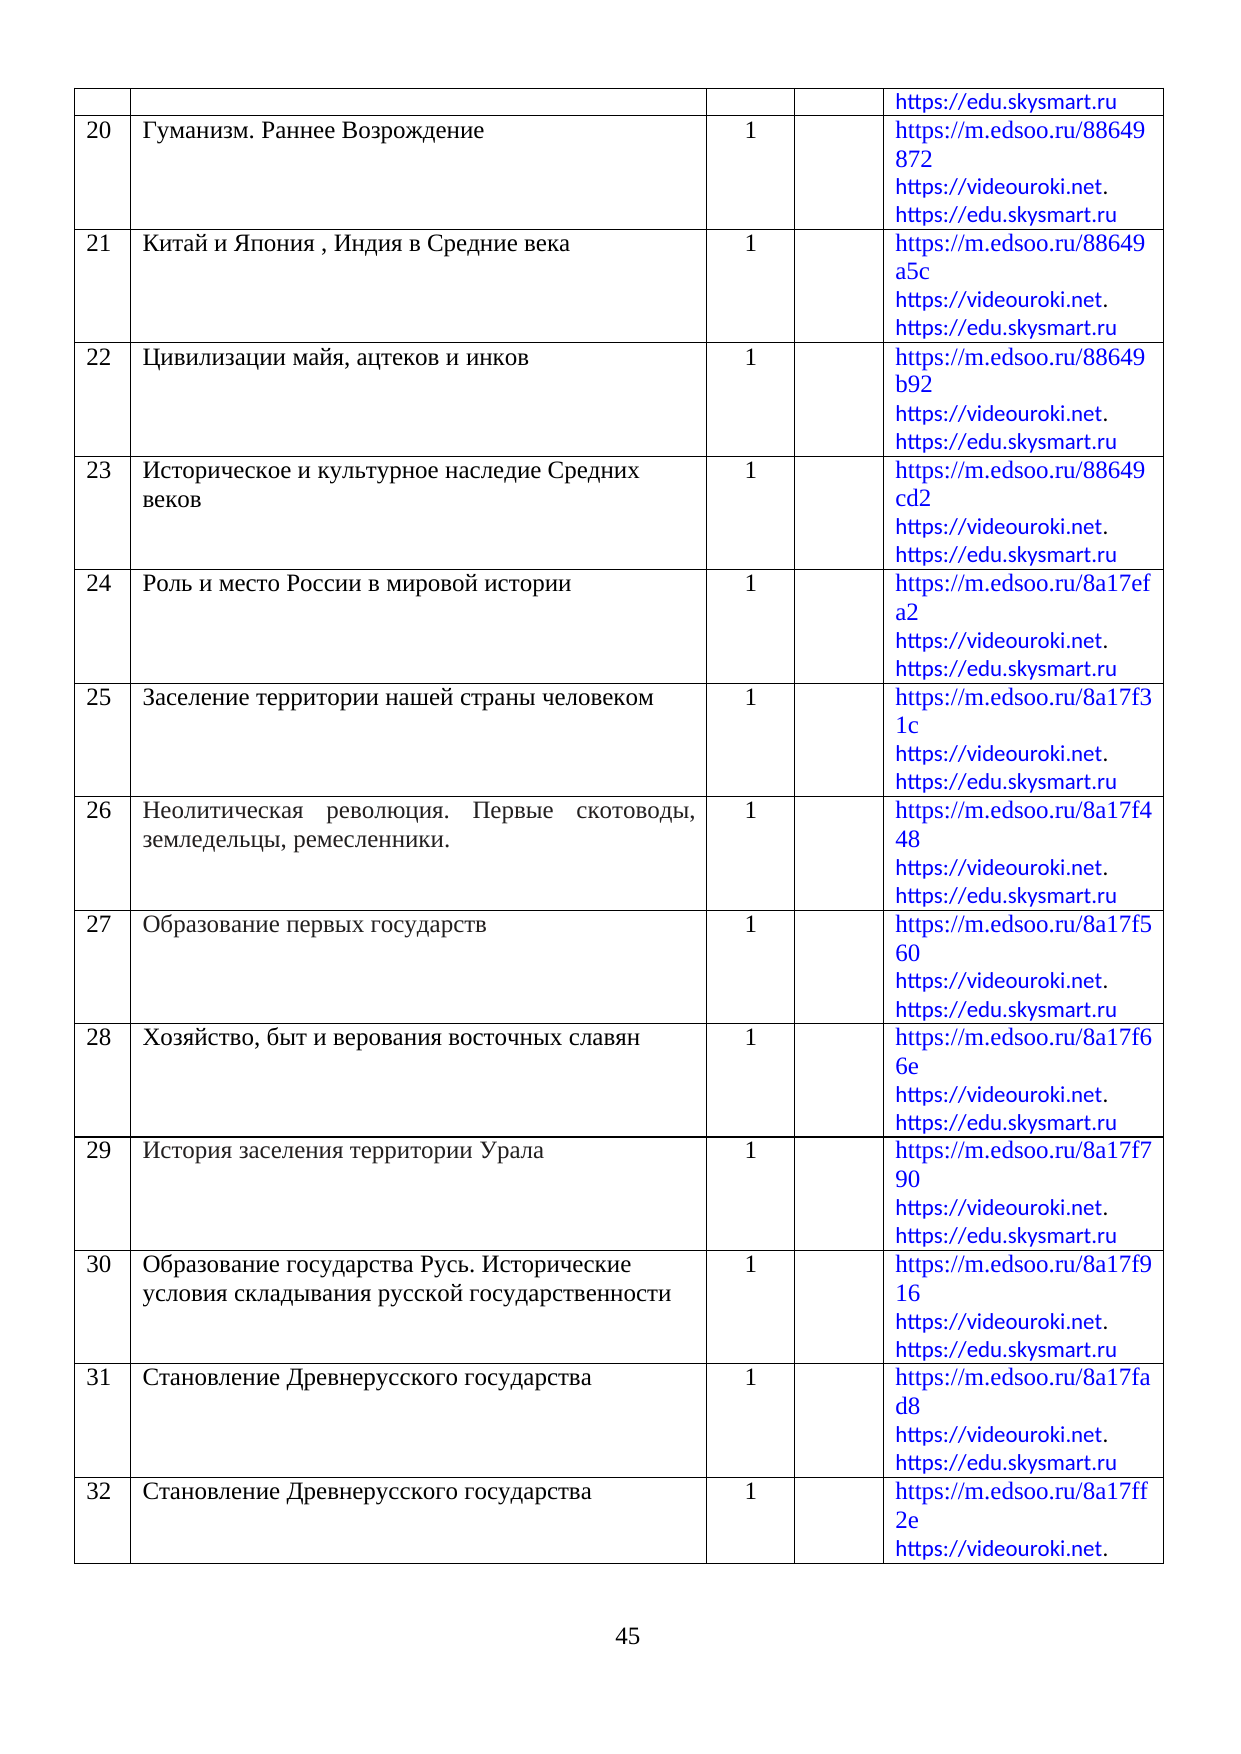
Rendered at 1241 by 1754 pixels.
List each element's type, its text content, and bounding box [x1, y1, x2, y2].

table_cell 27 [75, 911, 130, 1023]
table_cell [795, 911, 883, 1023]
table_cell Хозяйство, быт и верования восточных славян [131, 1024, 706, 1136]
table_cell https://m.edsoo.ru/8a17ef a2 https://videouroki.net. https://edu.skysmart.ru [884, 570, 1163, 683]
table_header [131, 89, 706, 115]
table_cell [795, 684, 883, 796]
table_cell 1 [707, 684, 794, 796]
table_cell Гуманизм. Раннее Возрождение [131, 116, 706, 229]
table_cell Роль и место России в мировой истории [131, 570, 706, 683]
table_cell [795, 1138, 883, 1250]
table_cell [795, 570, 883, 683]
table_cell [795, 1478, 883, 1563]
table_cell 1 [707, 116, 794, 229]
table_cell Китай и Япония , Индия в Средние века [131, 230, 706, 342]
table_header [75, 89, 130, 115]
table_cell https://m.edsoo.ru/8a17f9 16 https://videouroki.net. https://edu.skysmart.ru [884, 1251, 1163, 1363]
table_cell 1 [707, 1364, 794, 1477]
table_cell [795, 230, 883, 342]
table_cell 1 [707, 1478, 794, 1563]
table_cell https://m.edsoo.ru/8a17f5 60 https://videouroki.net. https://edu.skysmart.ru [884, 911, 1163, 1023]
table_cell [795, 116, 883, 229]
table_cell https://m.edsoo.ru/8a17f6 6e https://videouroki.net. https://edu.skysmart.ru [884, 1024, 1163, 1136]
table_cell 1 [707, 797, 794, 909]
table_header [707, 89, 794, 115]
table_cell https://m.edsoo.ru/88649 872 https://videouroki.net. https://edu.skysmart.ru [884, 116, 1163, 229]
table_cell https://m.edsoo.ru/8a17fa d8 https://videouroki.net. https://edu.skysmart.ru [884, 1364, 1163, 1477]
table_header [795, 89, 883, 115]
table_cell История заселения территории Урала [131, 1138, 706, 1250]
table_header https://edu.skysmart.ru [884, 89, 1163, 115]
table_cell https://m.edsoo.ru/8a17f7 90 https://videouroki.net. https://edu.skysmart.ru [884, 1138, 1163, 1250]
table_cell [795, 1024, 883, 1136]
table_cell 31 [75, 1364, 130, 1477]
table_cell [795, 1364, 883, 1477]
table_cell Становление Древнерусского государства [131, 1478, 706, 1563]
table_cell 1 [707, 1138, 794, 1250]
table_cell Историческое и культурное наследие Средних веков [131, 457, 706, 569]
table_cell 24 [75, 570, 130, 683]
table_cell https://m.edsoo.ru/88649 b92 https://videouroki.net. https://edu.skysmart.ru [884, 343, 1163, 456]
table_cell 1 [707, 570, 794, 683]
table_cell 1 [707, 1024, 794, 1136]
table_cell 1 [707, 1251, 794, 1363]
table_cell 28 [75, 1024, 130, 1136]
table_cell 1 [707, 230, 794, 342]
table_cell 29 [75, 1138, 130, 1250]
table_cell 1 [707, 343, 794, 456]
table_cell https://m.edsoo.ru/8a17ff 2e https://videouroki.net. [884, 1478, 1163, 1563]
table_cell [795, 797, 883, 909]
table_cell 1 [707, 457, 794, 569]
table_cell Образование государства Русь. Исторические условия складывания русской государственности [131, 1251, 706, 1363]
table_cell 23 [75, 457, 130, 569]
table_cell https://m.edsoo.ru/8a17f4 48 https://videouroki.net. https://edu.skysmart.ru [884, 797, 1163, 909]
table_cell [795, 457, 883, 569]
table_cell Неолитическая революция. Первые скотоводы, земледельцы, ремесленники. [131, 797, 706, 909]
table_cell Становление Древнерусского государства [131, 1364, 706, 1477]
table_cell 32 [75, 1478, 130, 1563]
table_cell https://m.edsoo.ru/88649 a5c https://videouroki.net. https://edu.skysmart.ru [884, 230, 1163, 342]
table_cell 26 [75, 797, 130, 909]
table_cell 22 [75, 343, 130, 456]
table_cell 1 [707, 911, 794, 1023]
table_cell 25 [75, 684, 130, 796]
table_cell Образование первых государств [131, 911, 706, 1023]
table_cell [795, 1251, 883, 1363]
table_cell https://m.edsoo.ru/88649 cd2 https://videouroki.net. https://edu.skysmart.ru [884, 457, 1163, 569]
table_cell [795, 343, 883, 456]
table_cell Цивилизации майя, ацтеков и инков [131, 343, 706, 456]
table_cell 21 [75, 230, 130, 342]
table_cell 30 [75, 1251, 130, 1363]
table_cell https://m.edsoo.ru/8a17f3 1c https://videouroki.net. https://edu.skysmart.ru [884, 684, 1163, 796]
table_cell 20 [75, 116, 130, 229]
table_cell Заселение территории нашей страны человеком [131, 684, 706, 796]
